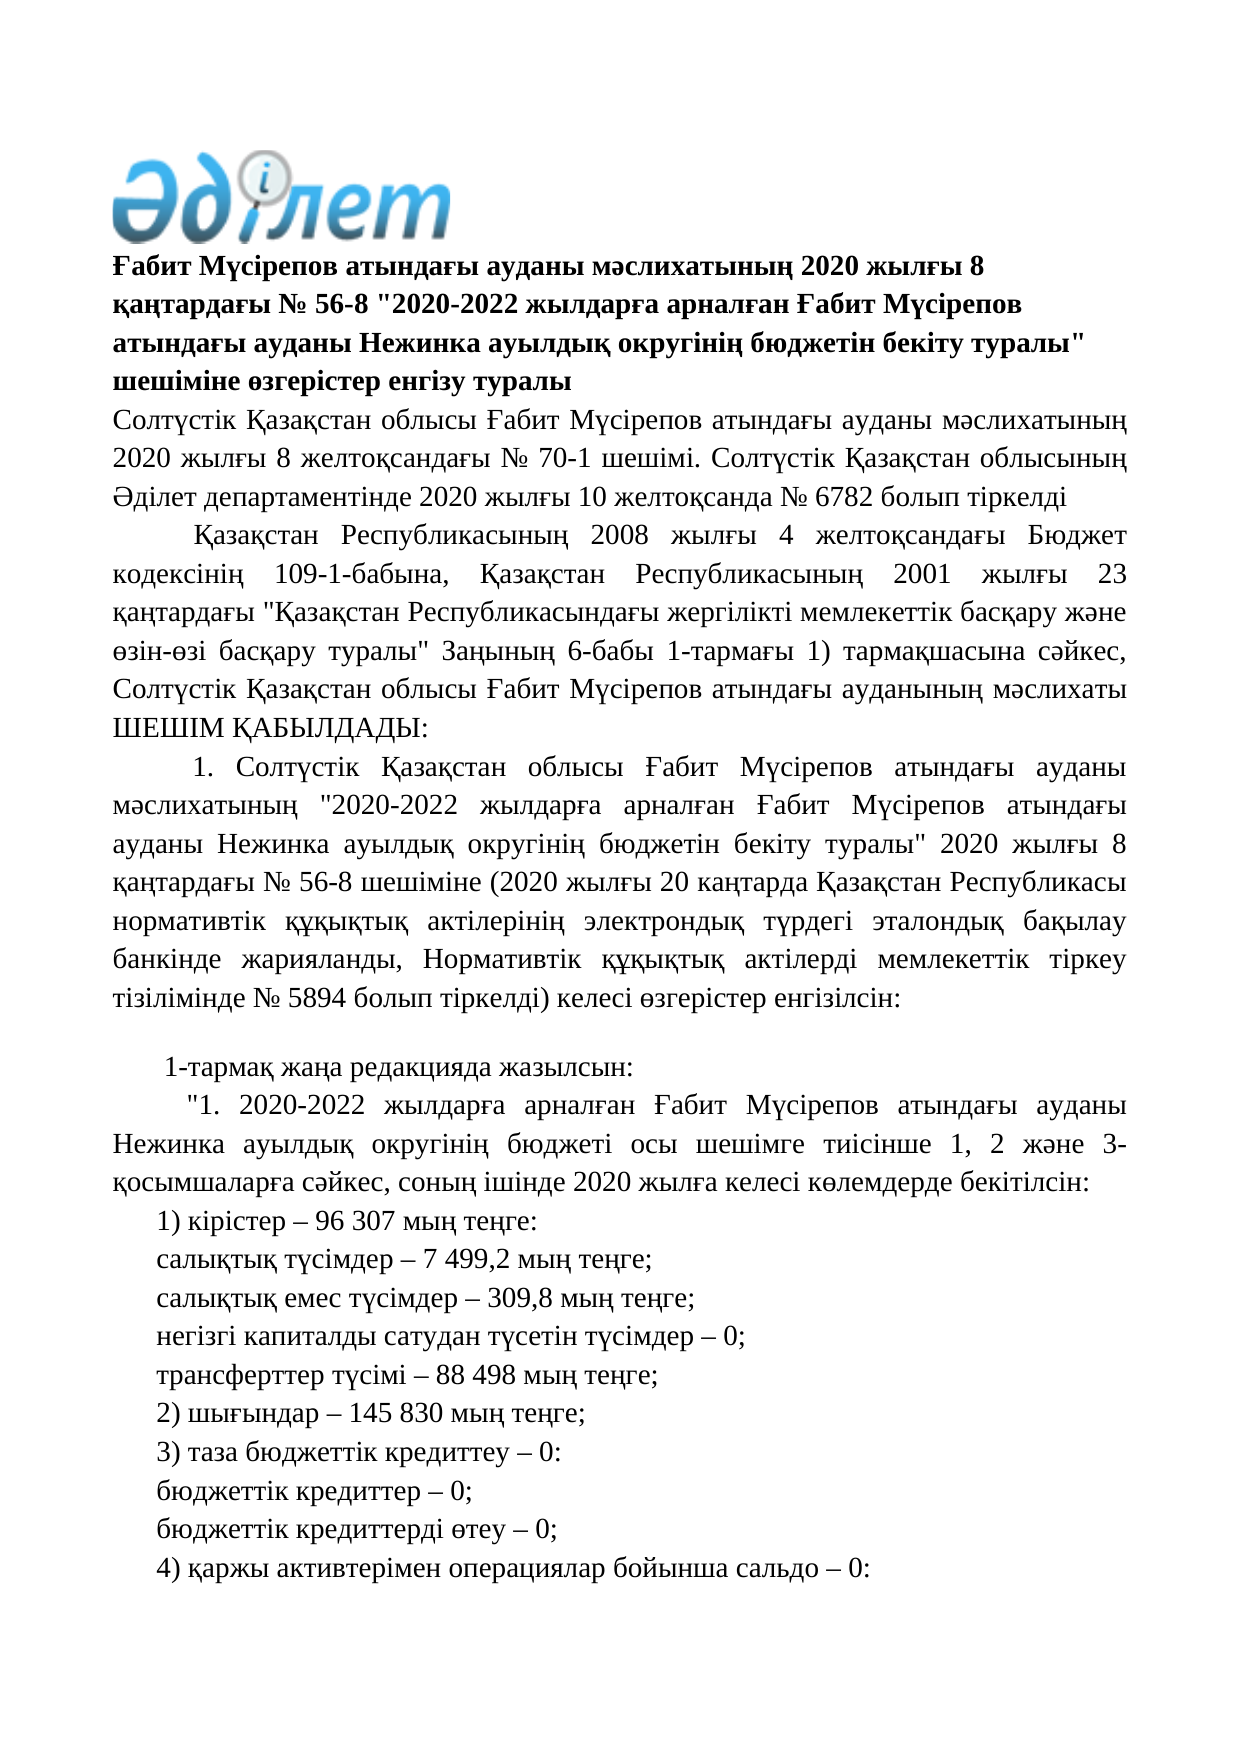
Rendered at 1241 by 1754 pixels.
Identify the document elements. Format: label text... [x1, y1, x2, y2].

text бюджеттік кредиттер – 0; [112, 1473, 1128, 1506]
text бюджеттік кредиттерді өтеу – 0; [112, 1511, 1128, 1545]
text Қазақстан Республикасының 2008 жылғы 4 желтоқсандағы Бюджет кодексінің 109-1-бабына, Қазақстан Республикасының 2001 жылғы 23 қаңтардағы "Қазақстан Республикасындағы жергілікті мемлекеттік басқару және өзін-өзі басқару туралы" Заңының 6-бабы 1-тармағы 1) тармақшасына сәйкес, Солтүстік Қазақстан облысы Ғабит Мүсірепов атындағы ауданының мәслихаты ШЕШІМ ҚАБЫЛДАДЫ: [112, 517, 1128, 744]
text салықтық түсімдер – 7 499,2 мың теңге; [112, 1241, 1128, 1275]
text салықтық емес түсімдер – 309,8 мың теңге; [112, 1280, 1128, 1313]
text 1) кірістер – 96 307 мың теңге: [112, 1203, 1128, 1236]
text Солтүстік Қазақстан облысы Ғабит Мүсірепов атындағы ауданы мәслихатының 2020 жылғы 8 желтоқсандағы № 70-1 шешімі. Солтүстік Қазақстан облысының Әділет департаментінде 2020 жылғы 10 желтоқсанда № 6782 болып тіркелді [112, 402, 1128, 512]
text 2) шығындар – 145 830 мың теңге; [112, 1396, 1128, 1429]
text 1. Солтүстік Қазақстан облысы Ғабит Мүсірепов атындағы ауданы мәслихатының "2020-2022 жылдарға арналған Ғабит Мүсірепов атындағы ауданы Нежинка ауылдық округінің бюджетін бекіту туралы" 2020 жылғы 8 қаңтардағы № 56-8 шешіміне (2020 жылғы 20 каңтарда Қазақстан Республикасы нормативтік құқықтық актілерінің электрондық түрдегі эталондық бақылау банкінде жарияланды, Нормативтік құқықтық актілерді мемлекеттік тіркеу тізілімінде № 5894 болып тіркелді) келесі өзгерістер енгізілсін: [112, 749, 1128, 1013]
text 3) таза бюджеттік кредиттеу – 0: [112, 1434, 1128, 1468]
picture [112, 150, 451, 244]
text "1. 2020-2022 жылдарға арналған Ғабит Мүсірепов атындағы ауданы Нежинка ауылдық округінің бюджеті осы шешімге тиісінше 1, 2 және 3-қосымшаларға сәйкес, соның ішінде 2020 жылға келесі көлемдерде бекітілсін: [112, 1087, 1128, 1198]
text трансферттер түсімі – 88 498 мың теңге; [112, 1357, 1128, 1391]
text негізгі капиталды сатудан түсетін түсімдер – 0; [112, 1318, 1128, 1352]
text Ғабит Мүсірепов атындағы ауданы мәслихатының 2020 жылғы 8 қаңтардағы № 56-8 "2020-2022 жылдарға арналған Ғабит Мүсірепов атындағы ауданы Нежинка ауылдық округінің бюджетін бекіту туралы" шешіміне өзгерістер енгізу туралы [112, 248, 1128, 397]
text 1-тармақ жаңа редакцияда жазылсын: [112, 1049, 1128, 1082]
text 4) қаржы активтерімен операциялар бойынша сальдо – 0: [112, 1550, 1128, 1583]
